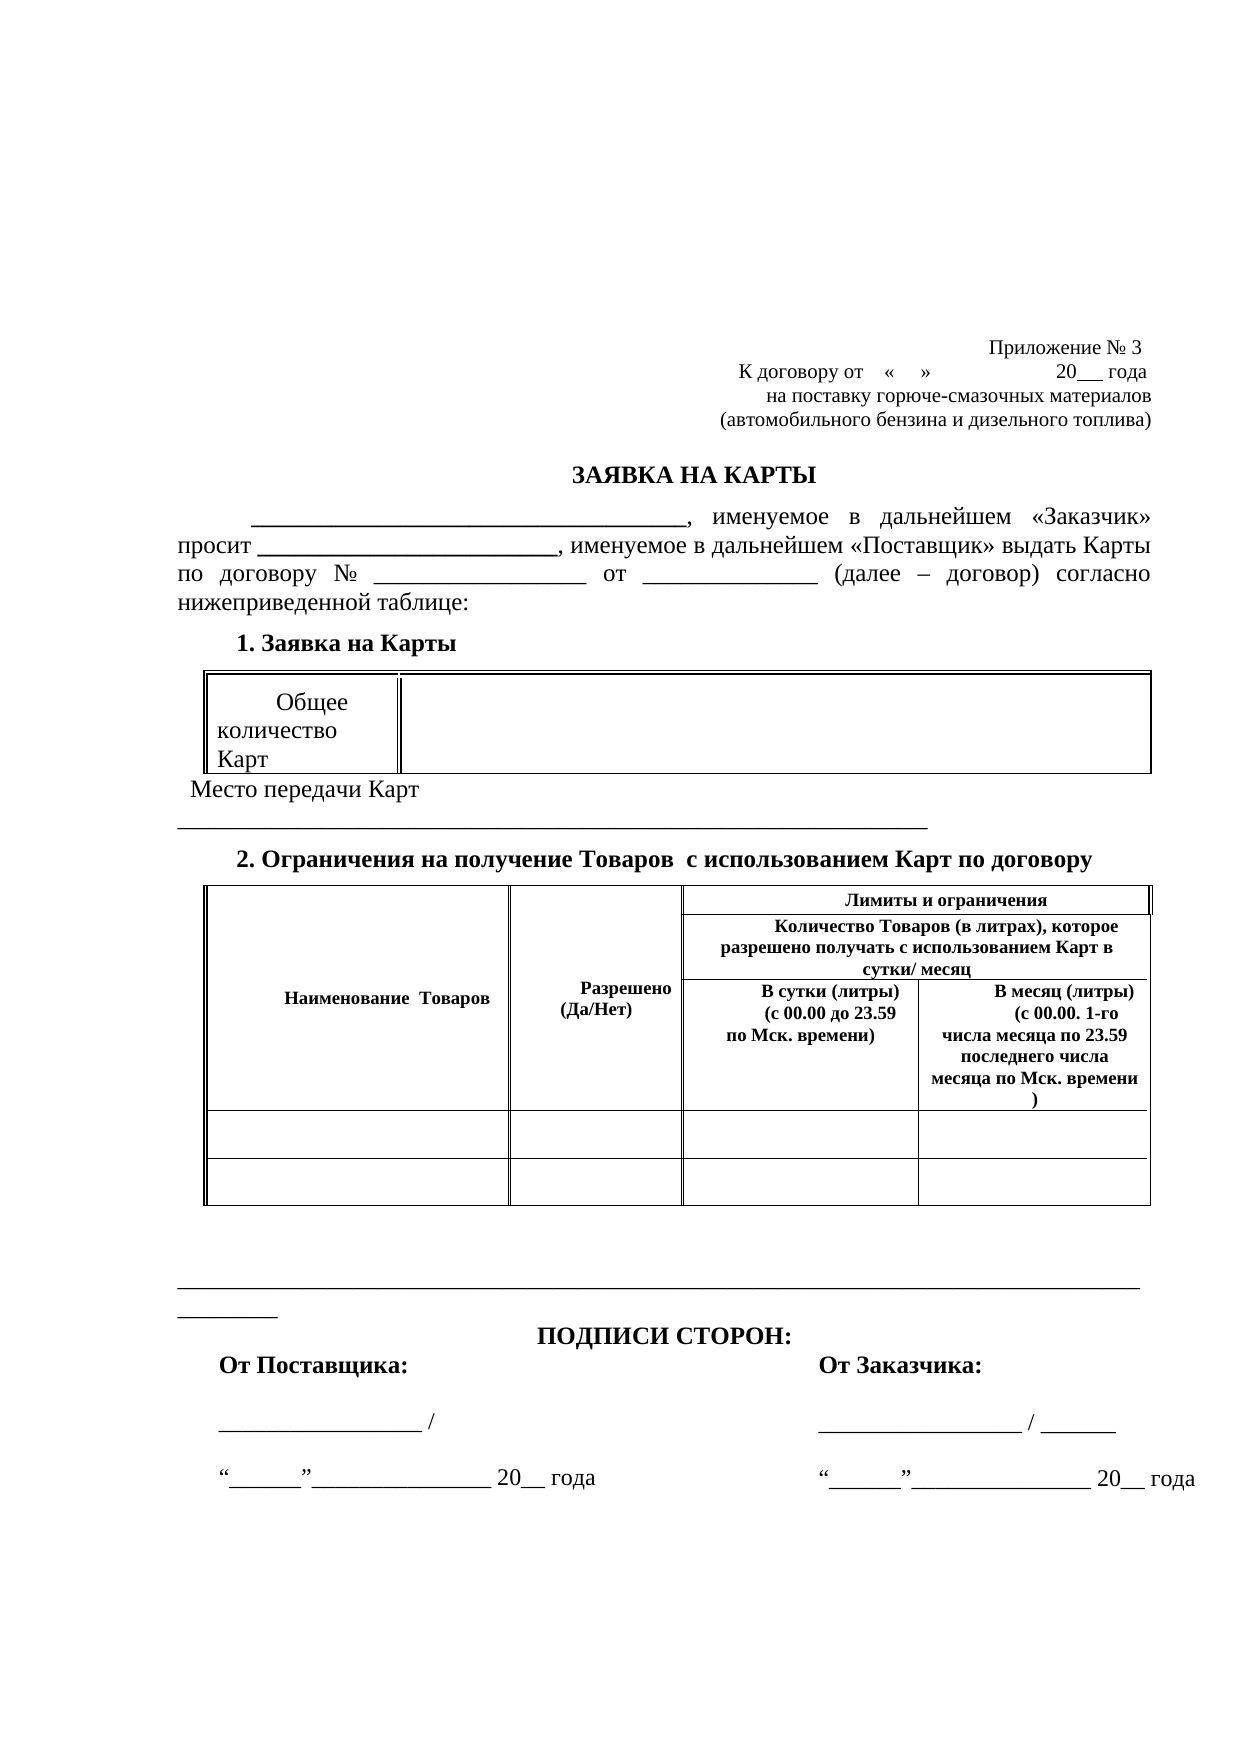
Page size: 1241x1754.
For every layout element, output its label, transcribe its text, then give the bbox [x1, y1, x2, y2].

text ______________________________________, именуемое в дальнейшем «Заказчик» просит ________________________, именуемое в дальнейшем «Поставщик» выдать Карты по договору № _________________ от ______________ (далее – договор) согласно нижеприведенной таблице: [177, 501, 1152, 616]
table_cell [208, 1111, 508, 1157]
text ПОДПИСИ СТОРОН: [177, 1321, 1152, 1350]
table_cell [919, 1158, 1150, 1205]
table_cell Количество Товаров (в литрах), которое разрешено получать с использованием Карт в сутки/ месяц [684, 915, 1150, 979]
table_header Общее количество Карт [206, 671, 399, 773]
text ЗАЯВКА НА КАРТЫ [177, 460, 1152, 488]
text К договору от « » 20 года [738, 359, 1152, 383]
text _____________________________________________________________________________________ [177, 1263, 1152, 1321]
text на поставку горюче-смазочных материалов (автомобильного бензина и дизельного топлива) [620, 383, 1152, 431]
table_cell [511, 1159, 681, 1205]
table_header От Поставщика: [207, 1350, 807, 1407]
table_header Лимиты и ограничения [684, 886, 1148, 914]
text Приложение № 3 [988, 335, 1152, 359]
table_cell В месяц (литры) (с 00.00. 1-го числа месяца по 23.59 последнего числа месяца по Мск. времени ) [919, 979, 1150, 1110]
text Место передачи Карт ____________________________________________________________ [177, 774, 1152, 832]
table_header [399, 671, 1150, 773]
table_cell _________________ / “______”_______________ 20__ года [207, 1407, 807, 1511]
table_cell [684, 1111, 918, 1157]
table_cell [919, 1110, 1150, 1157]
table_cell В сутки (литры) (с 00.00 до 23.59 по Мск. времени) [684, 980, 918, 1110]
table_header От Заказчика: [807, 1350, 1240, 1407]
text 1. Заявка на Карты [177, 628, 1152, 657]
table_header Разрешено (Да/Нет) [511, 886, 681, 1110]
table_header Наименование Товаров [208, 886, 508, 1110]
table_cell _________________ / ______ “______”_______________ 20__ года [807, 1407, 1240, 1511]
text 2. Ограничения на получение Товаров с использованием Карт по договору [177, 844, 1152, 873]
table_cell [511, 1111, 681, 1157]
table_cell [684, 1159, 918, 1205]
table_cell [208, 1159, 508, 1205]
